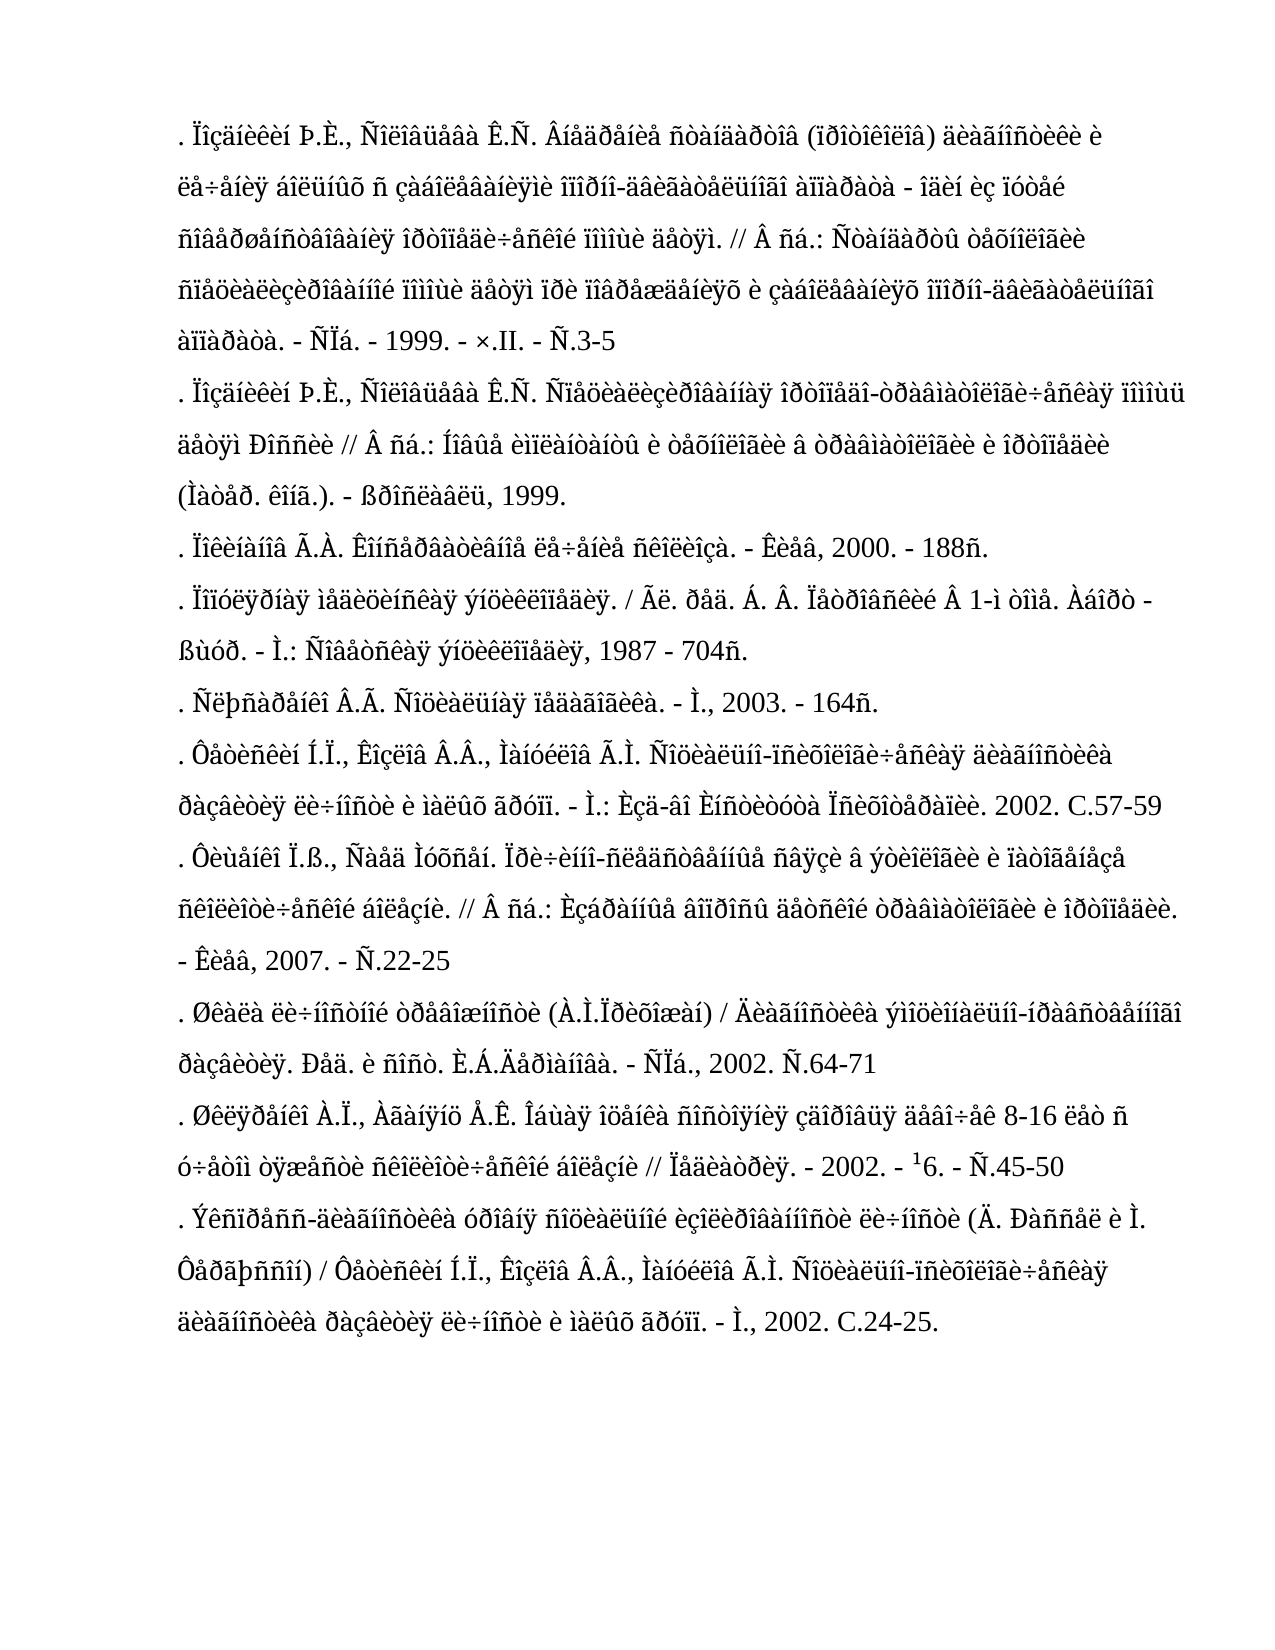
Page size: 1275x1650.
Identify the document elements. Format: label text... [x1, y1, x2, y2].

text . Ôåòèñêèí Í.Ï., Êîçëîâ Â.Â., Ìàíóéëîâ Ã.Ì. Ñîöèàëüíî-ïñèõîëîãè÷åñêàÿ äèàãíîñòèêà ðàçâèòèÿ ëè÷íîñòè è ìàëûõ ãðóïï. - Ì.: Èçä-âî Èíñòèòóòà Ïñèõîòåðàïèè. 2002. C.57-59 [177, 737, 1186, 823]
text . Ïîçäíèêèí Þ.È., Ñîëîâüåâà Ê.Ñ. Ñïåöèàëèçèðîâàííàÿ îðòîïåäî-òðàâìàòîëîãè÷åñêàÿ ïîìîùü äåòÿì Ðîññèè // Â ñá.: Íîâûå èìïëàíòàíòû è òåõíîëîãèè â òðàâìàòîëîãèè è îðòîïåäèè (Ìàòåð. êîíã.). - ßðîñëàâëü, 1999. [177, 375, 1186, 513]
text . Øêëÿðåíêî À.Ï., Àãàíÿíö Å.Ê. Îáùàÿ îöåíêà ñîñòîÿíèÿ çäîðîâüÿ äåâî÷åê 8-16 ëåò ñ ó÷åòîì òÿæåñòè ñêîëèîòè÷åñêîé áîëåçíè // Ïåäèàòðèÿ. - 2002. - ¹6. - Ñ.45-50 [177, 1098, 1186, 1184]
text . Ïîêèíàíîâ Ã.À. Êîíñåðâàòèâíîå ëå÷åíèå ñêîëèîçà. - Êèåâ, 2000. - 188ñ. [177, 530, 1186, 564]
text . Ïîïóëÿðíàÿ ìåäèöèíñêàÿ ýíöèêëîïåäèÿ. / Ãë. ðåä. Á. Â. Ïåòðîâñêèé Â 1-ì òîìå. Àáîðò - ßùóð. - Ì.: Ñîâåòñêàÿ ýíöèêëîïåäèÿ, 1987 - 704ñ. [177, 582, 1186, 668]
text . Ýêñïðåññ-äèàãíîñòèêà óðîâíÿ ñîöèàëüíîé èçîëèðîâàííîñòè ëè÷íîñòè (Ä. Ðàññåë è Ì. Ôåðãþññîí) / Ôåòèñêèí Í.Ï., Êîçëîâ Â.Â., Ìàíóéëîâ Ã.Ì. Ñîöèàëüíî-ïñèõîëîãè÷åñêàÿ äèàãíîñòèêà ðàçâèòèÿ ëè÷íîñòè è ìàëûõ ãðóïï. - Ì., 2002. C.24-25. [177, 1201, 1186, 1338]
text . Ïîçäíèêèí Þ.È., Ñîëîâüåâà Ê.Ñ. Âíåäðåíèå ñòàíäàðòîâ (ïðîòîêîëîâ) äèàãíîñòèêè è ëå÷åíèÿ áîëüíûõ ñ çàáîëåâàíèÿìè îïîðíî-äâèãàòåëüíîãî àïïàðàòà - îäèí èç ïóòåé ñîâåðøåíñòâîâàíèÿ îðòîïåäè÷åñêîé ïîìîùè äåòÿì. // Â ñá.: Ñòàíäàðòû òåõíîëîãèè ñïåöèàëèçèðîâàííîé ïîìîùè äåòÿì ïðè ïîâðåæäåíèÿõ è çàáîëåâàíèÿõ îïîðíî-äâèãàòåëüíîãî àïïàðàòà. - ÑÏá. - 1999. - ×.II. - Ñ.3-5 [177, 118, 1186, 358]
text . Øêàëà ëè÷íîñòíîé òðåâîæíîñòè (À.Ì.Ïðèõîæàí) / Äèàãíîñòèêà ýìîöèîíàëüíî-íðàâñòâåííîãî ðàçâèòèÿ. Ðåä. è ñîñò. È.Á.Äåðìàíîâà. - ÑÏá., 2002. Ñ.64-71 [177, 995, 1186, 1081]
text . Ñëþñàðåíêî Â.Ã. Ñîöèàëüíàÿ ïåäàãîãèêà. - Ì., 2003. - 164ñ. [177, 685, 1186, 720]
text . Ôèùåíêî Ï.ß., Ñàåä Ìóõñåí. Ïðè÷èííî-ñëåäñòâåííûå ñâÿçè â ýòèîëîãèè è ïàòîãåíåçå ñêîëèîòè÷åñêîé áîëåçíè. // Â ñá.: Èçáðàííûå âîïðîñû äåòñêîé òðàâìàòîëîãèè è îðòîïåäèè. - Êèåâ, 2007. - Ñ.22-25 [177, 840, 1186, 977]
